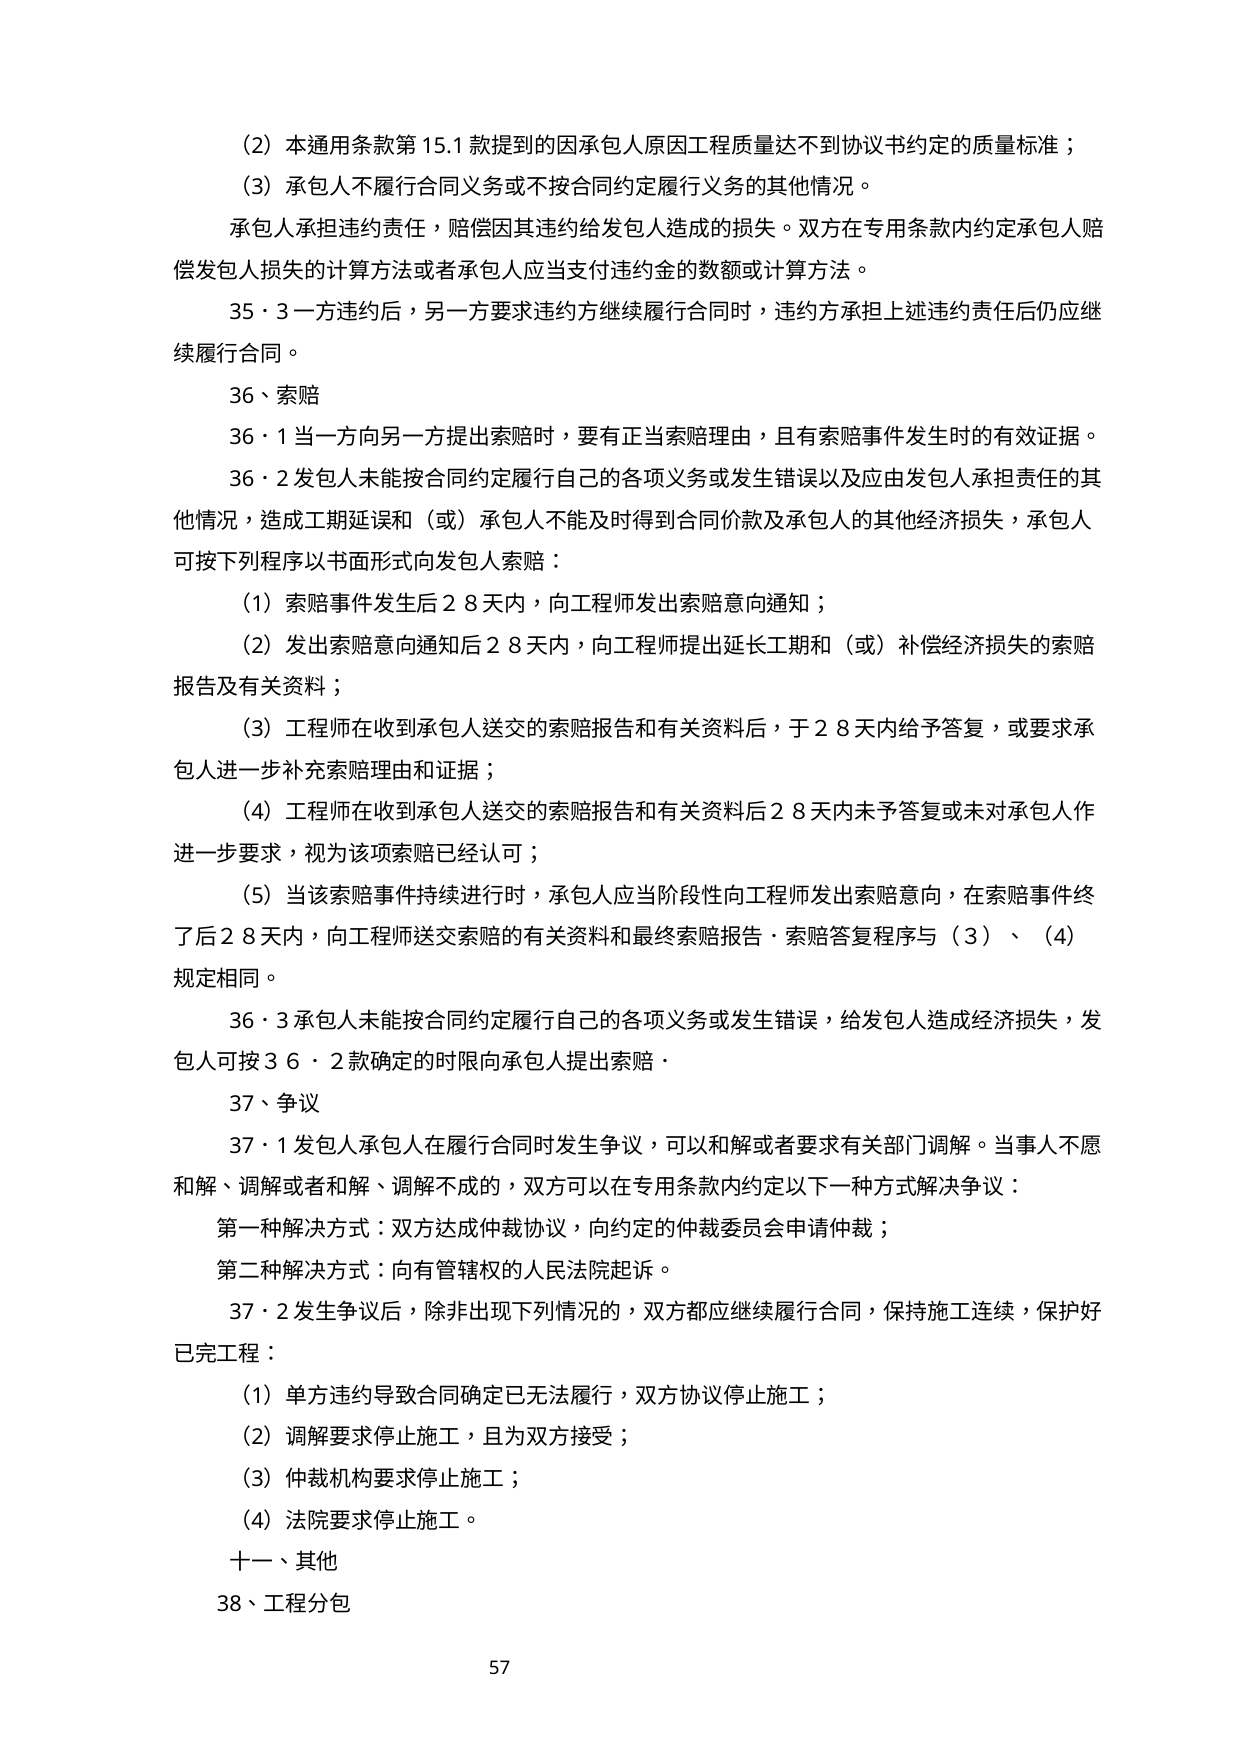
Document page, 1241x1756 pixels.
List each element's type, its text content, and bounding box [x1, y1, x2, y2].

text 37．2发生争议后，除非出现下列情况的，双方都应继续履行合同，保持施工连续，保护好已完工程： [173, 1286, 1105, 1370]
text （1）索赔事件发生后２８天内，向工程师发出索赔意向通知； [173, 578, 1105, 620]
text 38、工程分包 [173, 1578, 1105, 1620]
text 35．3一方违约后，另一方要求违约方继续履行合同时，违约方承担上述违约责任后仍应继续履行合同。 [173, 286, 1105, 370]
text （2）发出索赔意向通知后２８天内，向工程师提出延长工期和（或）补偿经济损失的索赔报告及有关资料； [173, 620, 1105, 703]
text 36、索赔 [173, 370, 1105, 411]
text （2）调解要求停止施工，且为双方接受； [173, 1411, 1105, 1453]
text （2）本通用条款第15.1款提到的因承包人原因工程质量达不到协议书约定的质量标准； [173, 120, 1105, 161]
text （5）当该索赔事件持续进行时，承包人应当阶段性向工程师发出索赔意向，在索赔事件终了后２８天内，向工程师送交索赔的有关资料和最终索赔报告．索赔答复程序与（３）、 （4）规定相同。 [173, 870, 1105, 995]
text 36．3承包人未能按合同约定履行自己的各项义务或发生错误，给发包人造成经济损失，发包人可按３６．２款确定的时限向承包人提出索赔． [173, 995, 1105, 1078]
text 第二种解决方式：向有管辖权的人民法院起诉。 [173, 1245, 1105, 1286]
text 36．1当一方向另一方提出索赔时，要有正当索赔理由，且有索赔事件发生时的有效证据。 [173, 411, 1105, 453]
text 37．1发包人承包人在履行合同时发生争议，可以和解或者要求有关部门调解。当事人不愿和解、调解或者和解、调解不成的，双方可以在专用条款内约定以下一种方式解决争议： [173, 1120, 1105, 1203]
text （1）单方违约导致合同确定已无法履行，双方协议停止施工； [173, 1370, 1105, 1411]
text （4）工程师在收到承包人送交的索赔报告和有关资料后２８天内未予答复或未对承包人作进一步要求，视为该项索赔已经认可； [173, 786, 1105, 870]
text 36．2发包人未能按合同约定履行自己的各项义务或发生错误以及应由发包人承担责任的其他情况，造成工期延误和（或）承包人不能及时得到合同价款及承包人的其他经济损失，承包人可按下列程序以书面形式向发包人索赔： [173, 453, 1105, 578]
text 37、争议 [173, 1078, 1105, 1120]
text （4）法院要求停止施工。 [173, 1495, 1105, 1536]
text 十一、其他 [173, 1536, 1105, 1578]
text （3）承包人不履行合同义务或不按合同约定履行义务的其他情况。 [173, 161, 1105, 203]
text 第一种解决方式：双方达成仲裁协议，向约定的仲裁委员会申请仲裁； [173, 1203, 1105, 1245]
text （3）工程师在收到承包人送交的索赔报告和有关资料后，于２８天内给予答复，或要求承包人进一步补充索赔理由和证据； [173, 703, 1105, 786]
text 承包人承担违约责任，赔偿因其违约给发包人造成的损失。双方在专用条款内约定承包人赔偿发包人损失的计算方法或者承包人应当支付违约金的数额或计算方法。 [173, 203, 1105, 286]
text （3）仲裁机构要求停止施工； [173, 1453, 1105, 1495]
